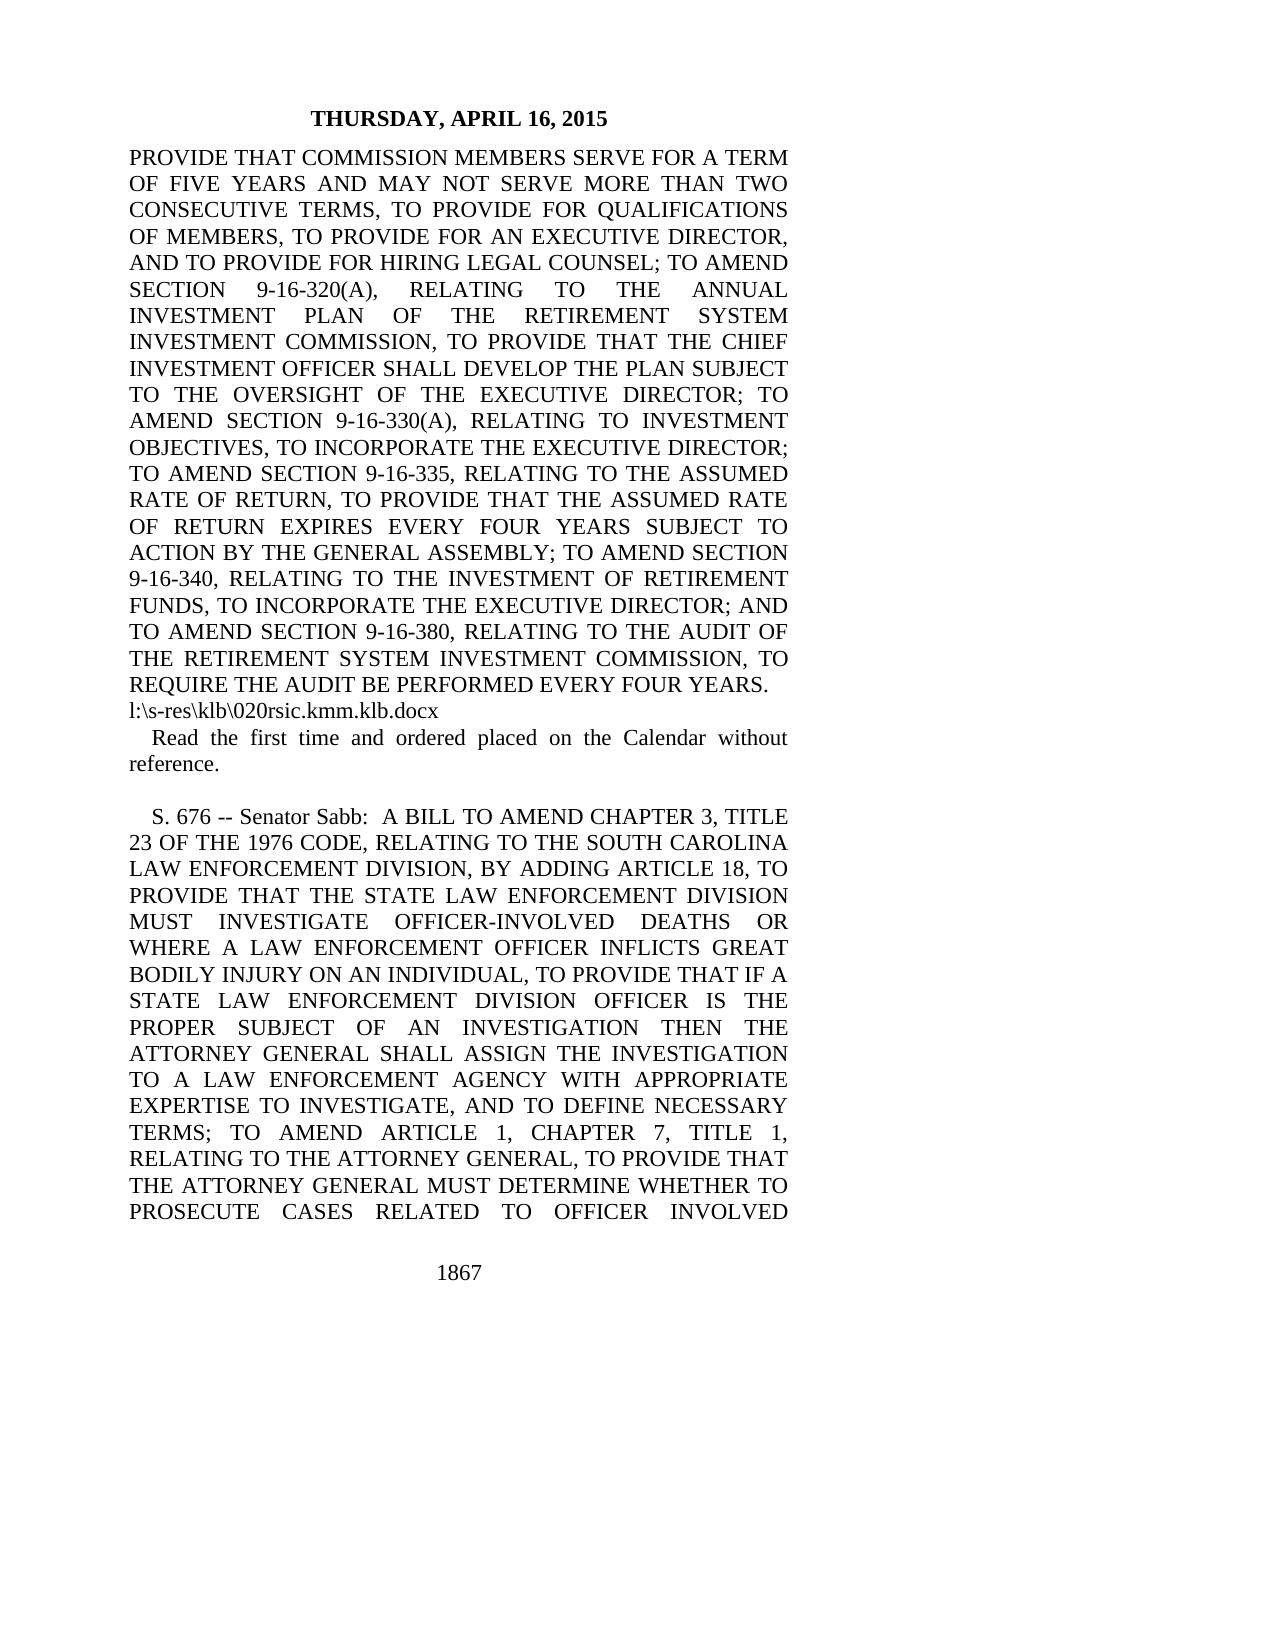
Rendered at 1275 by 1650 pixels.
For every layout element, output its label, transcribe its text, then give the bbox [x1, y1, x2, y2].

text l:\s-res\klb\020rsic.kmm.klb.docx [129, 697, 789, 724]
text Read the first time and ordered placed on the Calendar without reference. [129, 724, 789, 776]
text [129, 144, 789, 697]
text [129, 803, 789, 1224]
